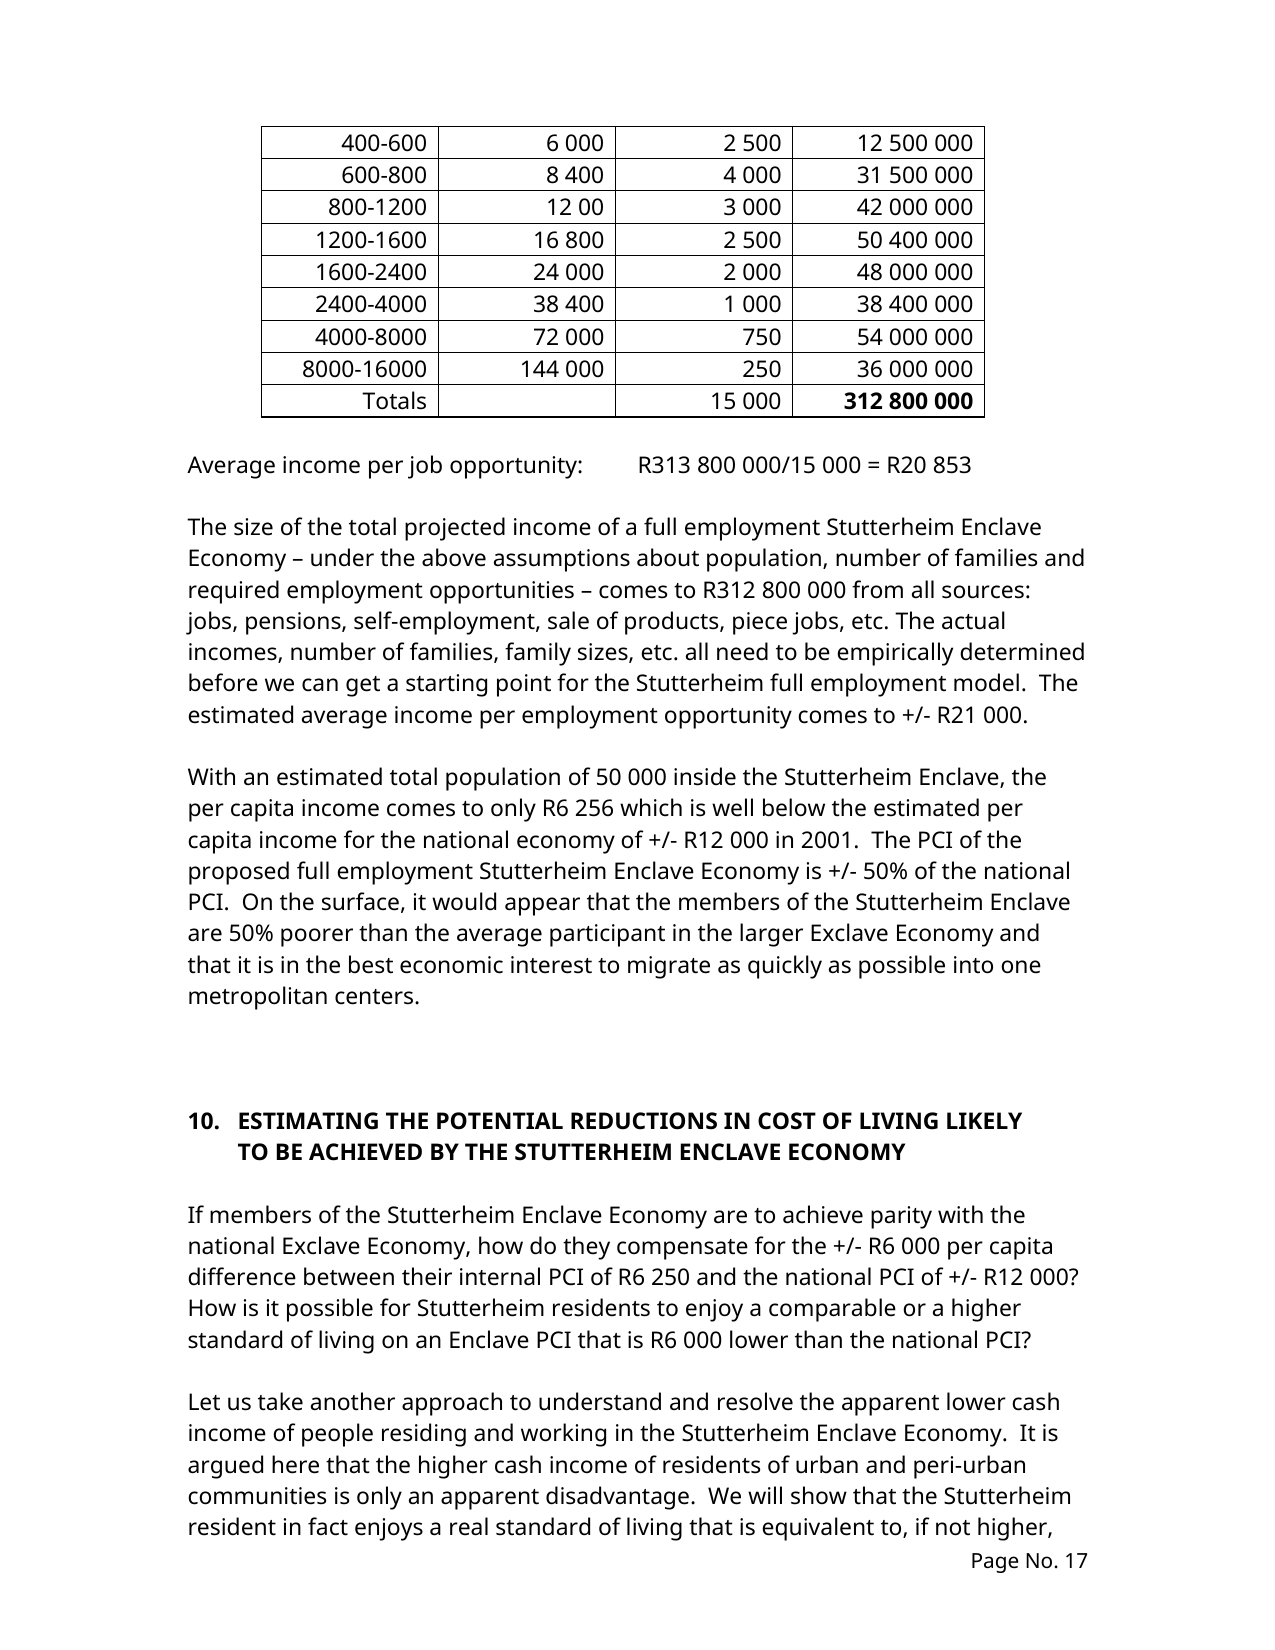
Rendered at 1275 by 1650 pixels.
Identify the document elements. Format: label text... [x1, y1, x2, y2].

table_cell 4000-8000 [262, 321, 438, 352]
table_cell 38 400 000 [793, 288, 984, 319]
table_header 12 500 000 [793, 127, 984, 158]
table_cell 48 000 000 [793, 256, 984, 287]
text With an estimated total population of 50 000 inside the Stutterheim Enclave, the per capita income comes to only R6 256 which is well below the estimated per capita income for the national economy of +/- R12 000 in 2001. The PCI of the proposed full employment Stutterheim Enclave Economy is +/- 50% of the national PCI. On the surface, it would appear that the members of the Stutterheim Enclave are 50% poorer than the average participant in the larger Exclave Economy and that it is in the best economic interest to migrate as quickly as possible into one metropolitan centers. [187, 761, 1088, 1011]
table_cell 312 800 000 [793, 385, 984, 416]
table_cell 15 000 [616, 385, 792, 416]
table_cell 36 000 000 [793, 353, 984, 384]
table_cell 800-1200 [262, 191, 438, 223]
table_cell 3 000 [616, 191, 792, 223]
table_cell 1200-1600 [262, 224, 438, 255]
table_cell 38 400 [439, 288, 615, 319]
text TO BE ACHIEVED BY THE STUTTERHEIM ENCLAVE ECONOMY [187, 1136, 1088, 1167]
table_cell 8000-16000 [262, 353, 438, 384]
table_cell 8 400 [439, 159, 615, 190]
table_cell 144 000 [439, 353, 615, 384]
text Average income per job opportunity: R313 800 000/15 000 = R20 853 [187, 449, 1088, 480]
table_cell 750 [616, 321, 792, 352]
table_cell 2 000 [616, 256, 792, 287]
table_cell [439, 385, 615, 416]
table_cell 16 800 [439, 224, 615, 255]
text The size of the total projected income of a full employment Stutterheim Enclave Economy – under the above assumptions about population, number of families and required employment opportunities – comes to R312 800 000 from all sources: jobs, pensions, self-employment, sale of products, piece jobs, etc. The actual incomes, number of families, family sizes, etc. all need to be empirically determined before we can get a starting point for the Stutterheim full employment model. The estimated average income per employment opportunity comes to +/- R21 000. [187, 511, 1088, 730]
table_cell 50 400 000 [793, 224, 984, 255]
table_cell 250 [616, 353, 792, 384]
table_header 2 500 [616, 127, 792, 158]
table_cell 2400-4000 [262, 288, 438, 319]
table_cell 1600-2400 [262, 256, 438, 287]
table_header 6 000 [439, 127, 615, 158]
table_cell 42 000 000 [793, 191, 984, 223]
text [187, 1386, 1088, 1542]
table_cell 72 000 [439, 321, 615, 352]
table_cell 2 500 [616, 224, 792, 255]
table_header 400-600 [262, 127, 438, 158]
table_cell Totals [262, 385, 438, 416]
table_cell 4 000 [616, 159, 792, 190]
table_cell 600-800 [262, 159, 438, 190]
table_cell 12 00 [439, 191, 615, 223]
text If members of the Stutterheim Enclave Economy are to achieve parity with the national Exclave Economy, how do they compensate for the +/- R6 000 per capita difference between their internal PCI of R6 250 and the national PCI of +/- R12 000? How is it possible for Stutterheim residents to enjoy a comparable or a higher standard of living on an Enclave PCI that is R6 000 lower than the national PCI? [187, 1199, 1088, 1355]
table_cell 54 000 000 [793, 321, 984, 352]
table_cell 24 000 [439, 256, 615, 287]
table_cell 1 000 [616, 288, 792, 319]
table_cell 31 500 000 [793, 159, 984, 190]
list ESTIMATING THE POTENTIAL REDUCTIONS IN COST OF LIVING LIKELY [187, 1105, 1088, 1136]
